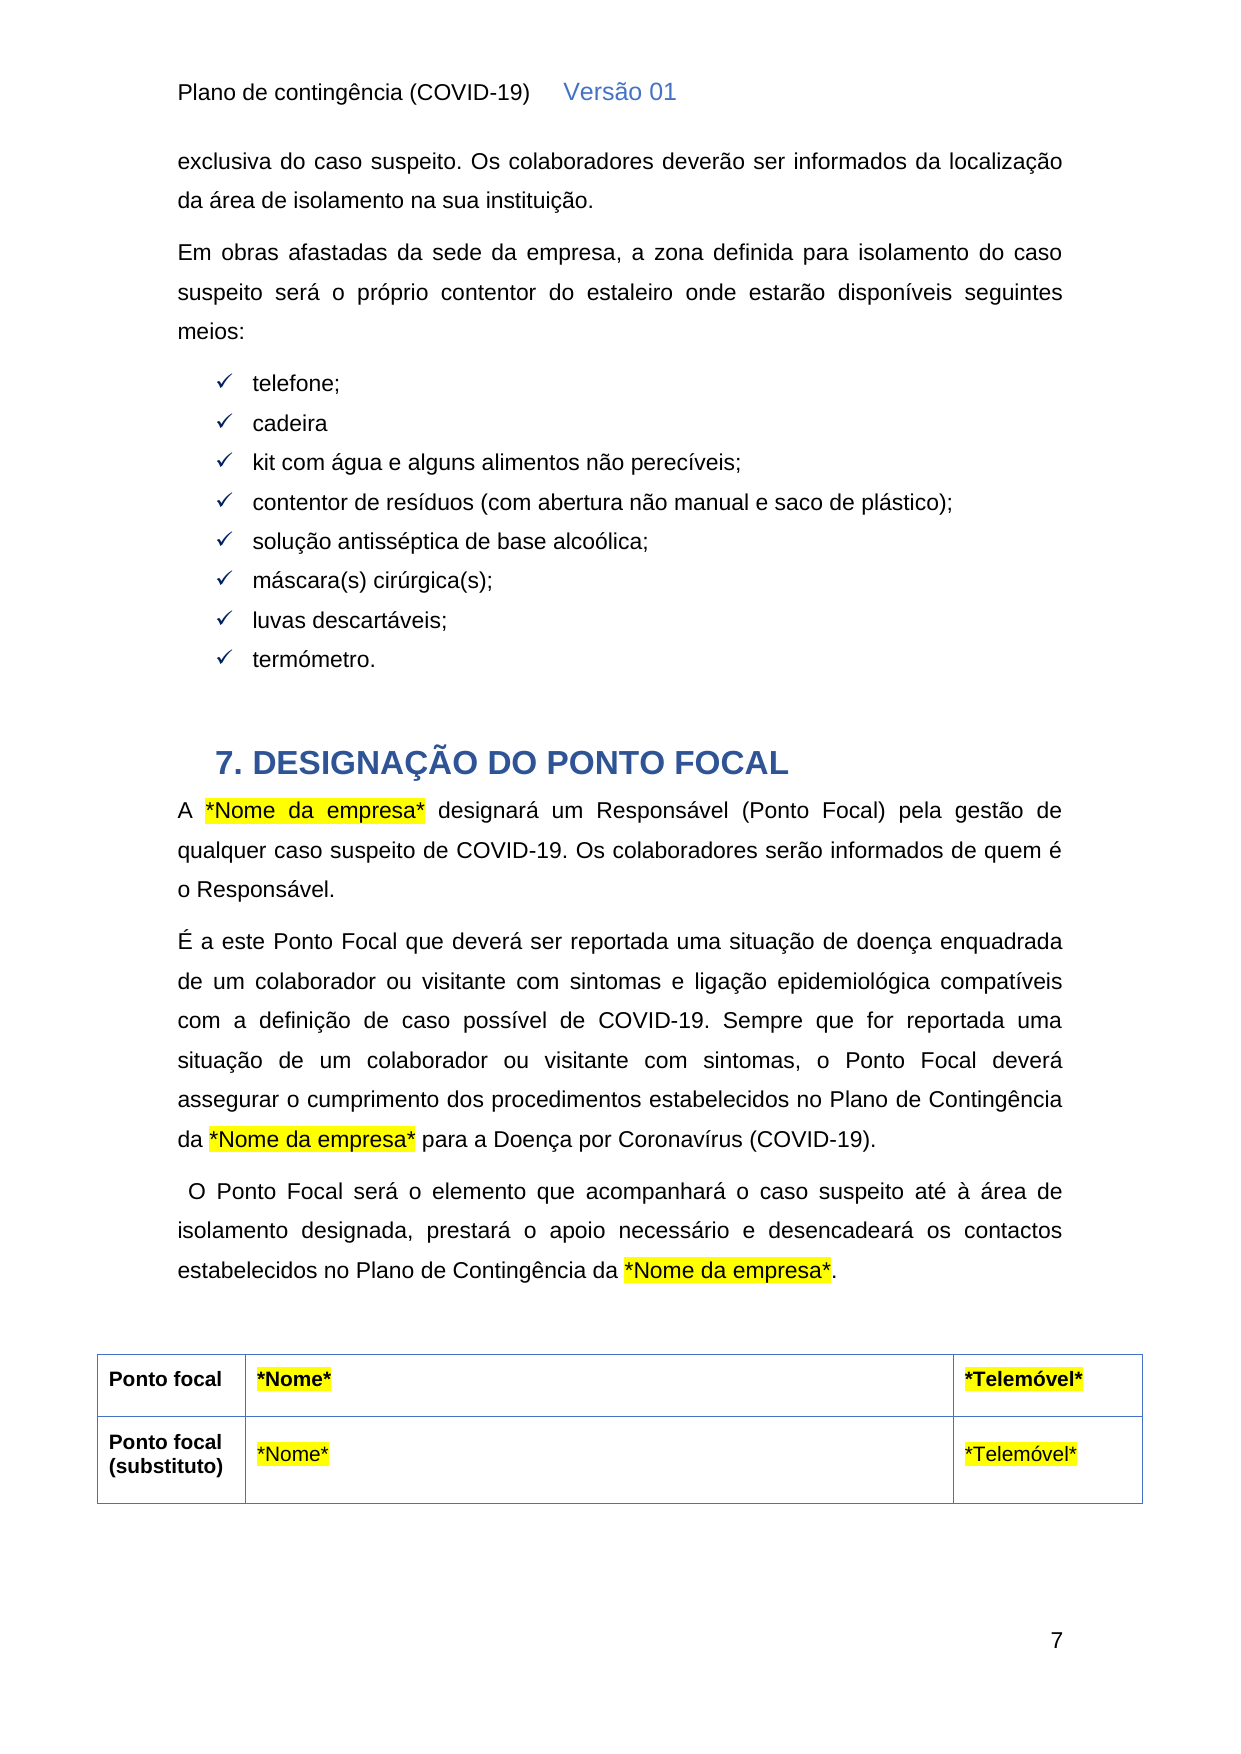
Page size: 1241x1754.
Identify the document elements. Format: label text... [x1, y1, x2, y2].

list contentor de resíduos (com abertura não manual e saco de plástico); [215, 488, 1063, 515]
text A *Nome da empresa* designará um Responsável (Ponto Focal) pela gestão de qualquer caso suspeito de COVID-19. Os colaboradores serão informados de quem é o Responsável. [177, 797, 1063, 903]
list telefone; [215, 370, 1063, 396]
table_cell Ponto focal (substituto) [98, 1417, 245, 1503]
subtitle DESIGNAÇÃO DO PONTO FOCAL [215, 743, 1063, 782]
list kit com água e alguns alimentos não perecíveis; [215, 449, 1063, 475]
table_cell *Nome* [246, 1417, 953, 1503]
list termómetro. [215, 646, 1063, 673]
table_cell *Telemóvel* [954, 1417, 1142, 1503]
list luvas descartáveis; [215, 607, 1063, 633]
text O Ponto Focal será o elemento que acompanhará o caso suspeito até à área de isolamento designada, prestará o apoio necessário e desencadeará os contactos estabelecidos no Plano de Contingência da *Nome da empresa*. [177, 1178, 1063, 1283]
table_header *Nome* [246, 1355, 953, 1416]
table_header *Telemóvel* [954, 1355, 1142, 1416]
list cadeira [215, 409, 1063, 436]
list solução antisséptica de base alcoólica; [215, 528, 1063, 554]
text É a este Ponto Focal que deverá ser reportada uma situação de doença enquadrada de um colaborador ou visitante com sintomas e ligação epidemiológica compatíveis com a definição de caso possível de COVID-19. Sempre que for reportada uma situação de um colaborador ou visitante com sintomas, o Ponto Focal deverá assegurar o cumprimento dos procedimentos estabelecidos no Plano de Contingência da *Nome da empresa* para a Doença por Coronavírus (COVID-19). [177, 928, 1063, 1152]
text Em obras afastadas da sede da empresa, a zona definida para isolamento do caso suspeito será o próprio contentor do estaleiro onde estarão disponíveis seguintes meios: [177, 239, 1063, 344]
list máscara(s) cirúrgica(s); [215, 567, 1063, 594]
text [177, 148, 1063, 213]
table_header Ponto focal [98, 1355, 245, 1416]
